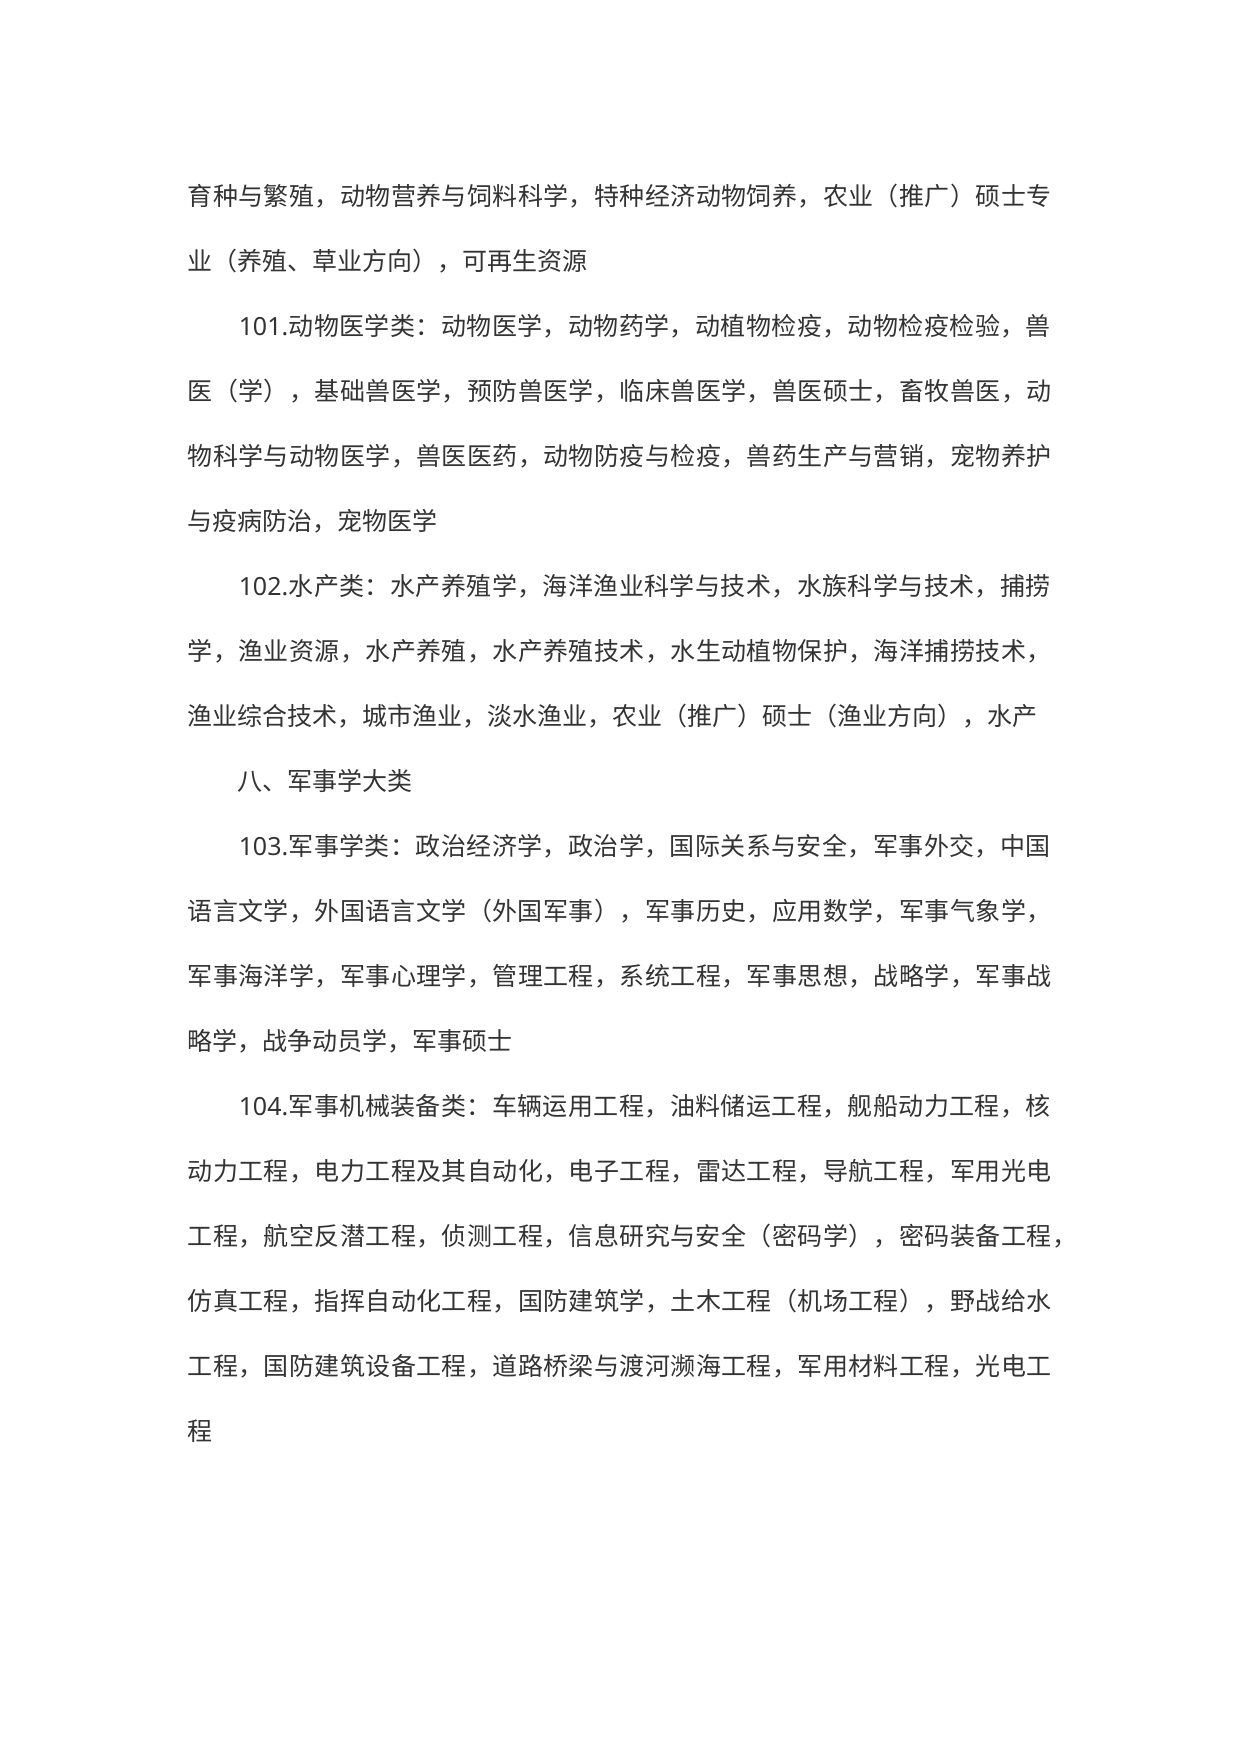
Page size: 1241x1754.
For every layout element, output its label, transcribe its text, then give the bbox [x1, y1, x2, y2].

text 101.动物医学类：动物医学，动物药学，动植物检疫，动物检疫检验，兽医（学），基础兽医学，预防兽医学，临床兽医学，兽医硕士，畜牧兽医，动物科学与动物医学，兽医医药，动物防疫与检疫，兽药生产与营销，宠物养护与疫病防治，宠物医学 [187, 292, 1053, 552]
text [187, 162, 1053, 292]
text 104.军事机械装备类：车辆运用工程，油料储运工程，舰船动力工程，核动力工程，电力工程及其自动化，电子工程，雷达工程，导航工程，军用光电工程，航空反潜工程，侦测工程，信息研究与安全（密码学），密码装备工程，仿真工程，指挥自动化工程，国防建筑学，土木工程（机场工程），野战给水工程，国防建筑设备工程，道路桥梁与渡河濒海工程，军用材料工程，光电工程 [187, 1072, 1053, 1462]
text 八、军事学大类 [187, 747, 1053, 812]
text 102.水产类：水产养殖学，海洋渔业科学与技术，水族科学与技术，捕捞学，渔业资源，水产养殖，水产养殖技术，水生动植物保护，海洋捕捞技术，渔业综合技术，城市渔业，淡水渔业，农业（推广）硕士（渔业方向），水产 [187, 552, 1053, 747]
text 103.军事学类：政治经济学，政治学，国际关系与安全，军事外交，中国语言文学，外国语言文学（外国军事），军事历史，应用数学，军事气象学，军事海洋学，军事心理学，管理工程，系统工程，军事思想，战略学，军事战略学，战争动员学，军事硕士 [187, 812, 1053, 1072]
